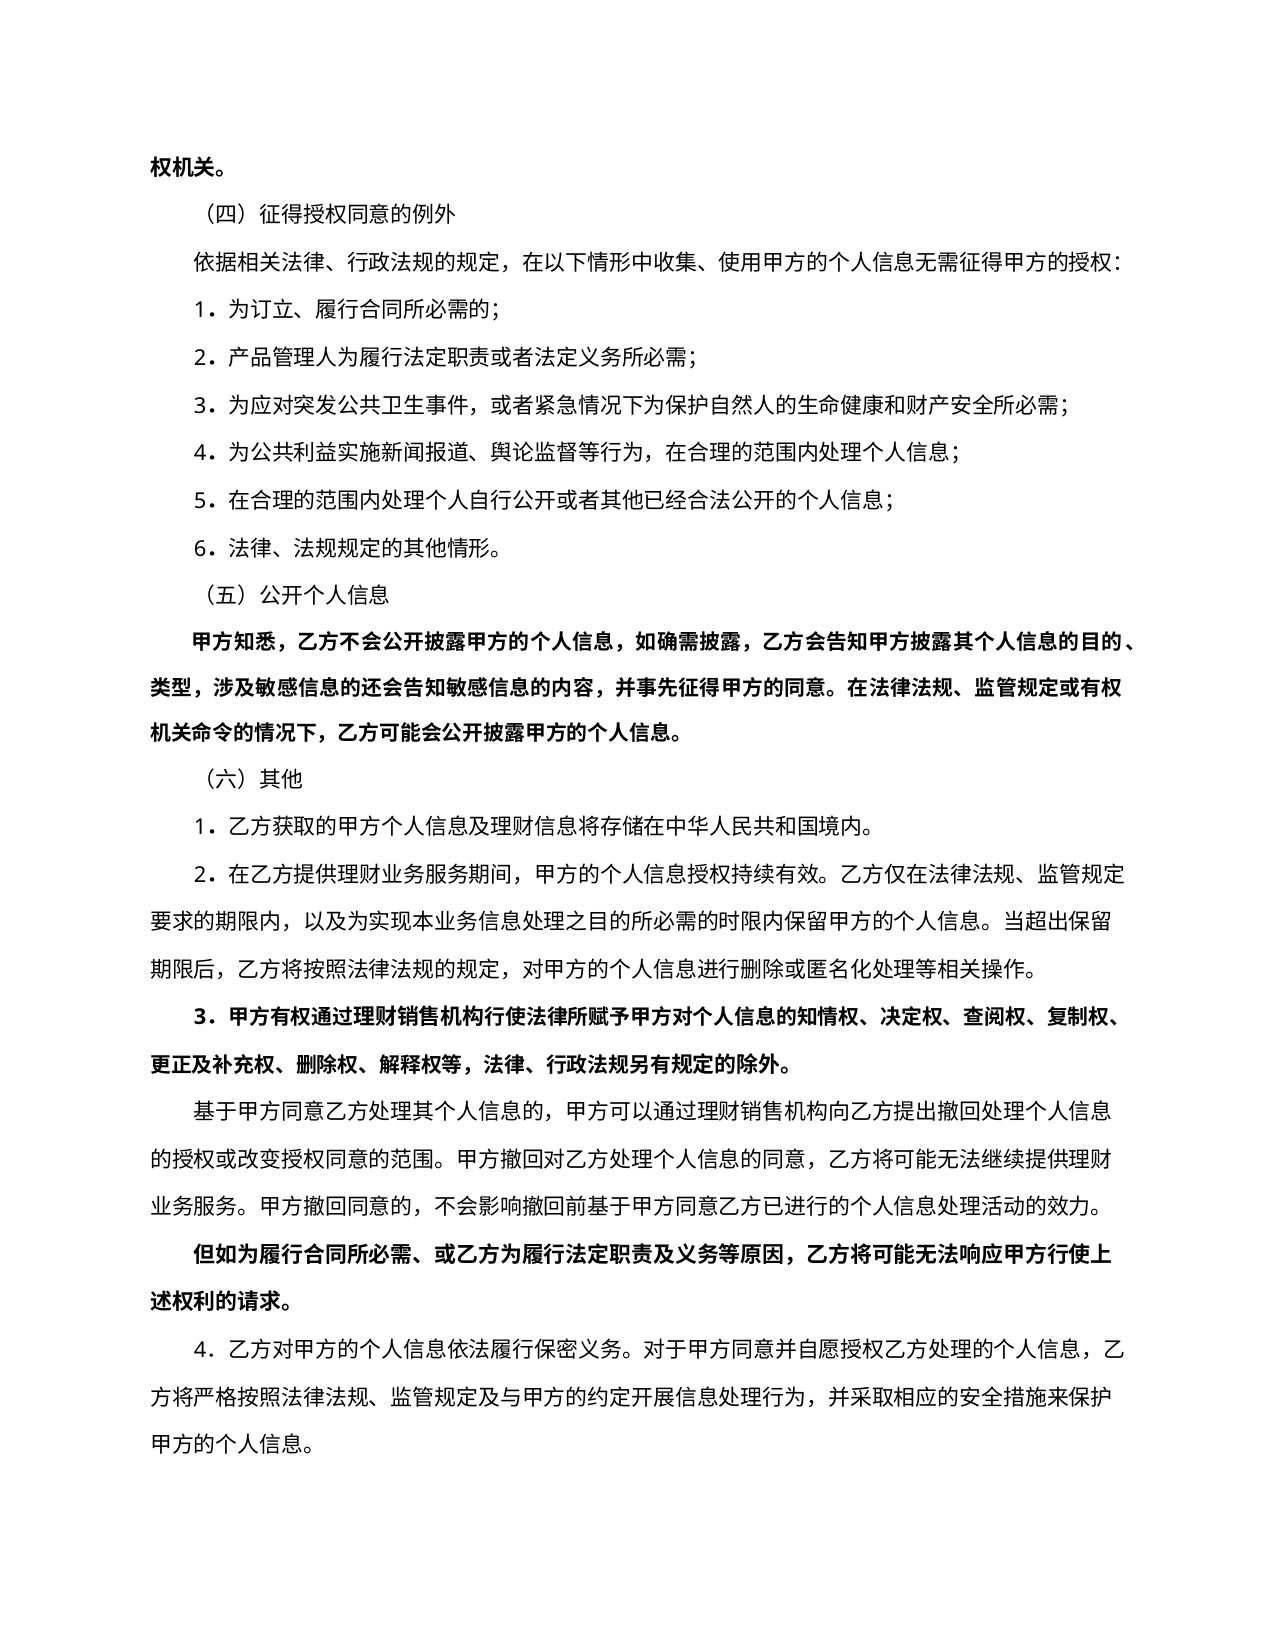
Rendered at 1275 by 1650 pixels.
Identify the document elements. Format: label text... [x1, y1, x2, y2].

text 4．为公共利益实施新闻报道、舆论监督等行为，在合理的范围内处理个人信息； [150, 435, 1125, 467]
text 但如为履行合同所必需、或乙方为履行法定职责及义务等原因，乙方将可能无法响应甲方行使上述权利的请求。 [150, 1237, 1125, 1316]
text 甲方知悉，乙方不会公开披露甲方的个人信息，如确需披露，乙方会告知甲方披露其个人信息的目的、类型，涉及敏感信息的还会告知敏感信息的内容，并事先征得甲方的同意。在法律法规、监管规定或有权机关命令的情况下，乙方可能会公开披露甲方的个人信息。 [150, 626, 1125, 746]
text （四）征得授权同意的例外 [150, 197, 1125, 229]
text 3．甲方有权通过理财销售机构行使法律所赋予甲方对个人信息的知情权、决定权、查阅权、复制权、更正及补充权、删除权、解释权等，法律、行政法规另有规定的除外。 [150, 999, 1125, 1078]
text 1．为订立、履行合同所必需的； [150, 292, 1125, 324]
text 基于甲方同意乙方处理其个人信息的，甲方可以通过理财销售机构向乙方提出撤回处理个人信息的授权或改变授权同意的范围。甲方撤回对乙方处理个人信息的同意，乙方将可能无法继续提供理财业务服务。甲方撤回同意的，不会影响撤回前基于甲方同意乙方已进行的个人信息处理活动的效力。 [150, 1094, 1125, 1221]
text 5．在合理的范围内处理个人自行公开或者其他已经合法公开的个人信息； [150, 483, 1125, 515]
text 3．为应对突发公共卫生事件，或者紧急情况下为保护自然人的生命健康和财产安全所必需； [150, 388, 1125, 419]
text （五）公开个人信息 [150, 578, 1125, 610]
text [150, 150, 1125, 182]
text 1．乙方获取的甲方个人信息及理财信息将存储在中华人民共和国境内。 [150, 809, 1125, 841]
text （六）其他 [150, 762, 1125, 793]
text 依据相关法律、行政法规的规定，在以下情形中收集、使用甲方的个人信息无需征得甲方的授权： [150, 245, 1125, 277]
text 2．产品管理人为履行法定职责或者法定义务所必需； [150, 340, 1125, 372]
text 2．在乙方提供理财业务服务期间，甲方的个人信息授权持续有效。乙方仅在法律法规、监管规定要求的期限内，以及为实现本业务信息处理之目的所必需的时限内保留甲方的个人信息。当超出保留期限后，乙方将按照法律法规的规定，对甲方的个人信息进行删除或匿名化处理等相关操作。 [150, 857, 1125, 983]
text 4．乙方对甲方的个人信息依法履行保密义务。对于甲方同意并自愿授权乙方处理的个人信息，乙方将严格按照法律法规、监管规定及与甲方的约定开展信息处理行为，并采取相应的安全措施来保护甲方的个人信息。 [150, 1332, 1125, 1459]
text 6．法律、法规规定的其他情形。 [150, 531, 1125, 562]
